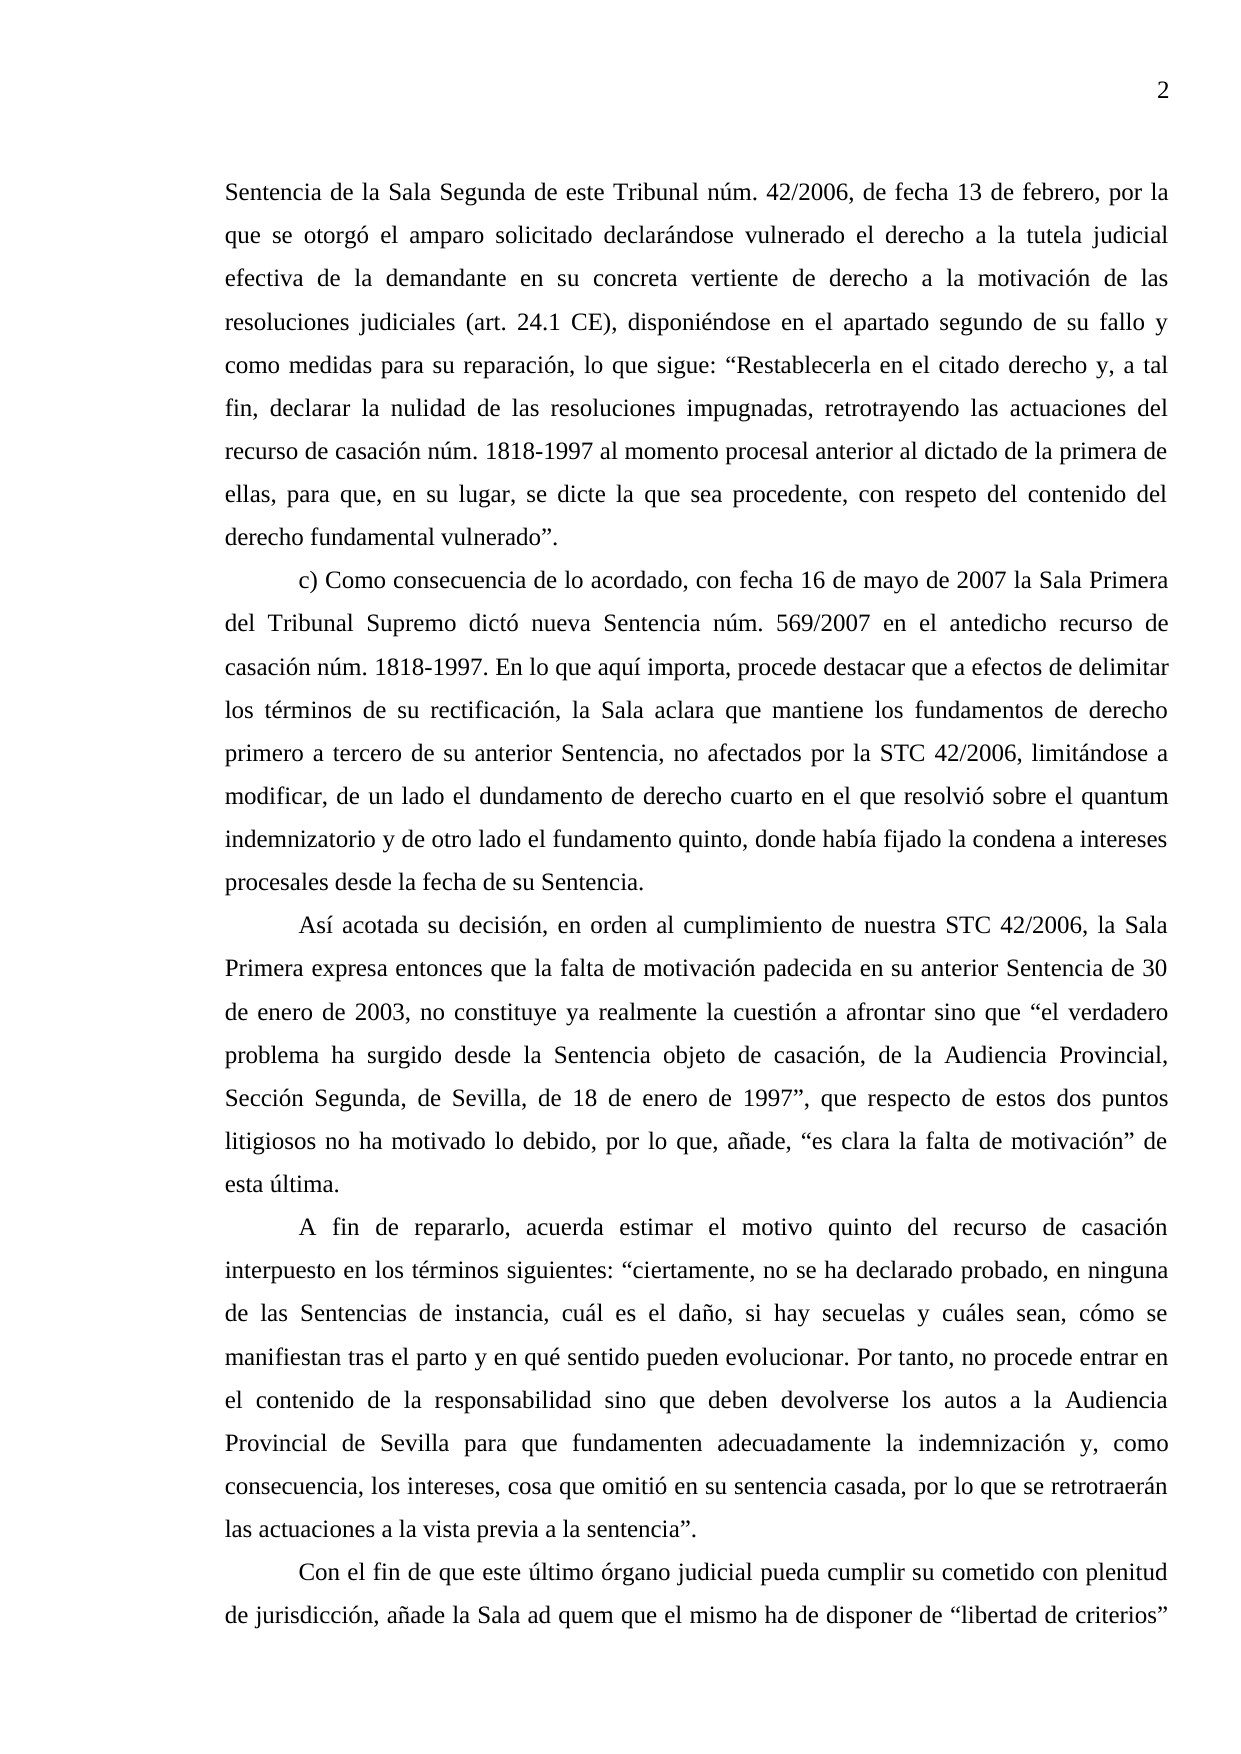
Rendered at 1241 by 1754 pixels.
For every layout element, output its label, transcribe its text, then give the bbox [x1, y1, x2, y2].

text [224, 1557, 1169, 1629]
text Así acotada su decisión, en orden al cumplimiento de nuestra STC 42/2006, la Sala Primera expresa entonces que la falta de motivación padecida en su anterior Sentencia de 30 de enero de 2003, no constituye ya realmente la cuestión a afrontar sino que “el verdadero problema ha surgido desde la Sentencia objeto de casación, de la Audiencia Provincial, Sección Segunda, de Sevilla, de 18 de enero de 1997”, que respecto de estos dos puntos litigiosos no ha motivado lo debido, por lo que, añade, “es clara la falta de motivación” de esta última. [224, 910, 1169, 1198]
text A fin de repararlo, acuerda estimar el motivo quinto del recurso de casación interpuesto en los términos siguientes: “ciertamente, no se ha declarado probado, en ninguna de las Sentencias de instancia, cuál es el daño, si hay secuelas y cuáles sean, cómo se manifiestan tras el parto y en qué sentido pueden evolucionar. Por tanto, no procede entrar en el contenido de la responsabilidad sino que deben devolverse los autos a la Audiencia Provincial de Sevilla para que fundamenten adecuadamente la indemnización y, como consecuencia, los intereses, cosa que omitió en su sentencia casada, por lo que se retrotraerán las actuaciones a la vista previa a la sentencia”. [224, 1212, 1169, 1543]
text c) Como consecuencia de lo acordado, con fecha 16 de mayo de 2007 la Sala Primera del Tribunal Supremo dictó nueva Sentencia núm. 569/2007 en el antedicho recurso de casación núm. 1818-1997. En lo que aquí importa, procede destacar que a efectos de delimitar los términos de su rectificación, la Sala aclara que mantiene los fundamentos de derecho primero a tercero de su anterior Sentencia, no afectados por la STC 42/2006, limitándose a modificar, de un lado el dundamento de derecho cuarto en el que resolvió sobre el quantum indemnizatorio y de otro lado el fundamento quinto, donde había fijado la condena a intereses procesales desde la fecha de su Sentencia. [224, 565, 1169, 896]
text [224, 177, 1169, 551]
